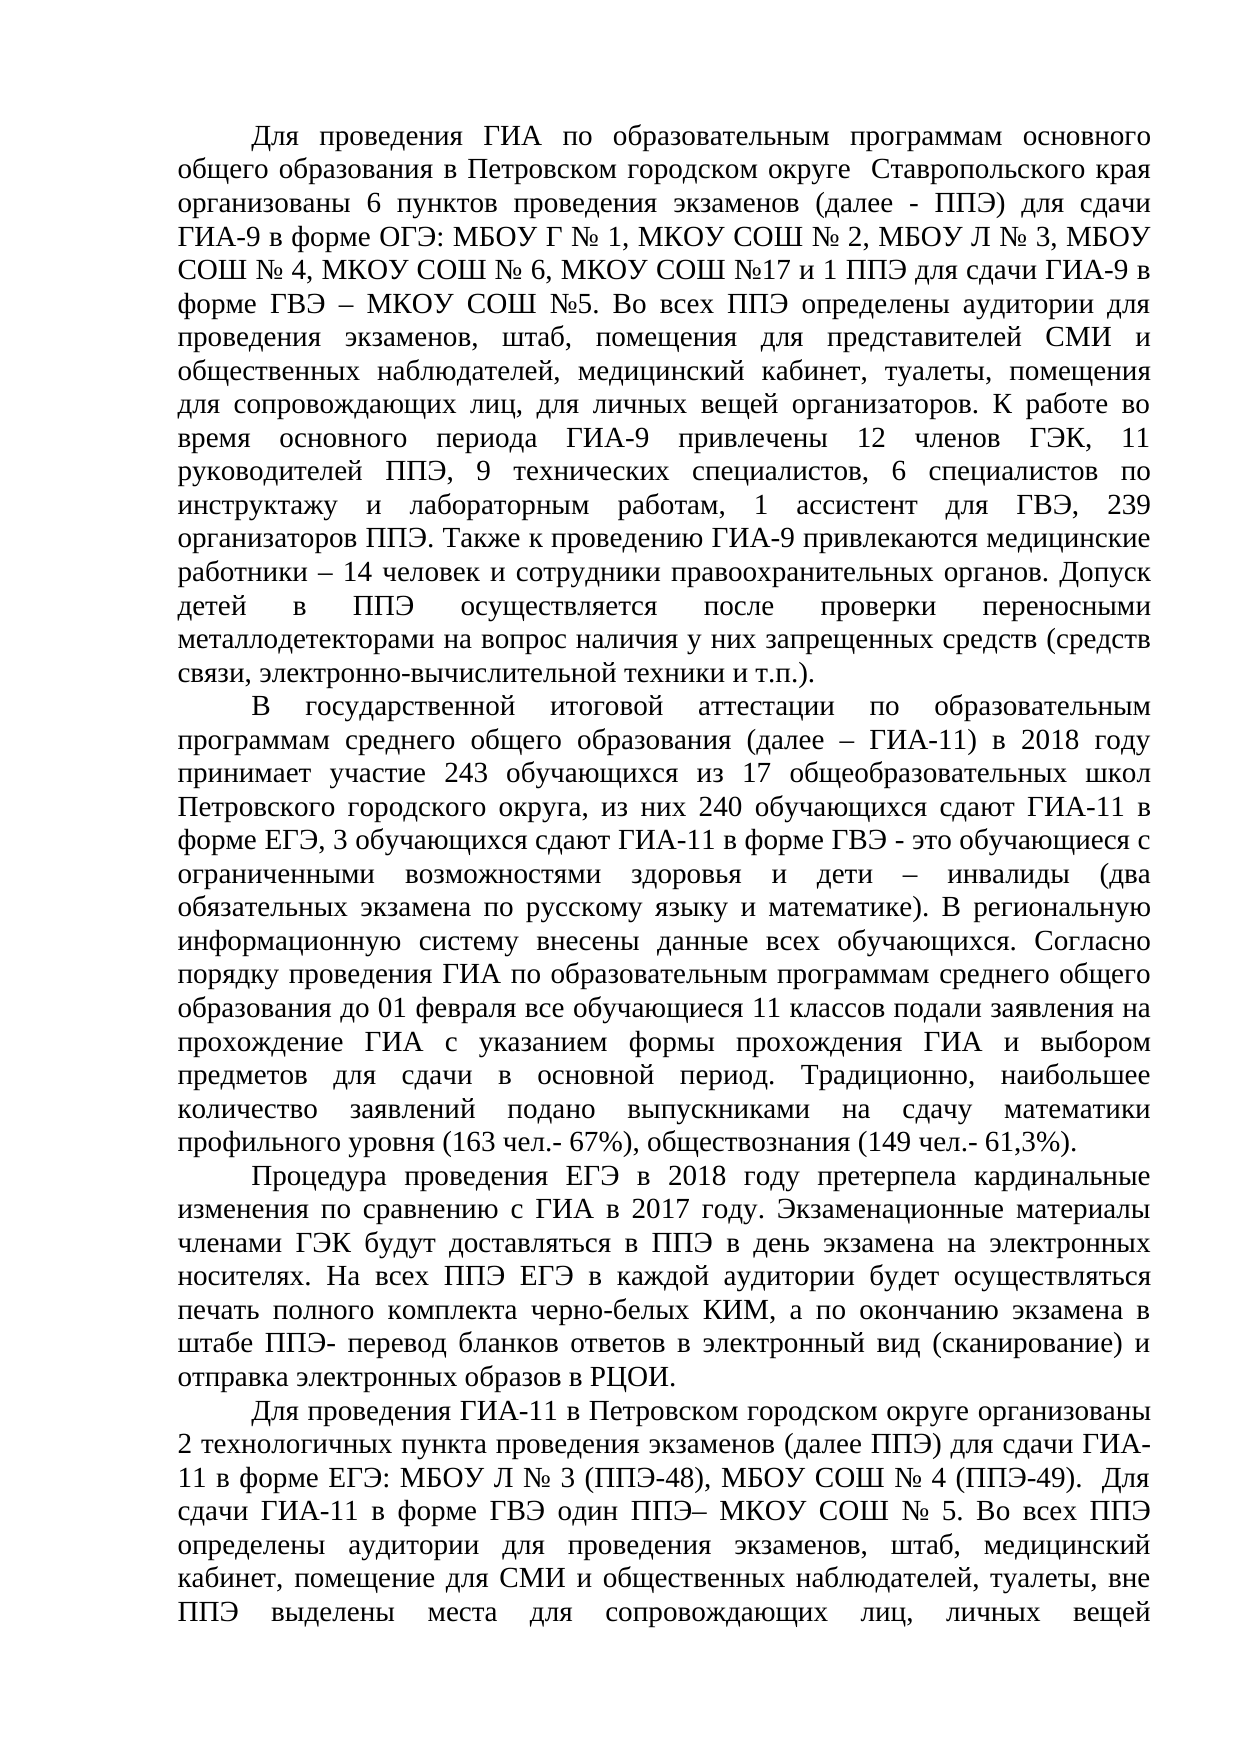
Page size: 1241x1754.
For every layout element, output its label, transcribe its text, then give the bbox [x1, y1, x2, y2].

text Для проведения ГИА по образовательным программам основного общего образования в Петровском городском округе Ставропольского края организованы 6 пунктов проведения экзаменов (далее - ППЭ) для сдачи ГИА-9 в форме ОГЭ: МБОУ Г № 1, МКОУ СОШ № 2, МБОУ Л № 3, МБОУ СОШ № 4, МКОУ СОШ № 6, МКОУ СОШ №17 и 1 ППЭ для сдачи ГИА-9 в форме ГВЭ – МКОУ СОШ №5. Во всех ППЭ определены аудитории для проведения экзаменов, штаб, помещения для представителей СМИ и общественных наблюдателей, медицинский кабинет, туалеты, помещения для сопровождающих лиц, для личных вещей организаторов. К работе во время основного периода ГИА-9 привлечены 12 членов ГЭК, 11 руководителей ППЭ, 9 технических специалистов, 6 специалистов по инструктажу и лабораторным работам, 1 ассистент для ГВЭ, 239 организаторов ППЭ. Также к проведению ГИА-9 привлекаются медицинские работники – 14 человек и сотрудники правоохранительных органов. Допуск детей в ППЭ осуществляется после проверки переносными металлодетекторами на вопрос наличия у них запрещенных средств (средств связи, электронно-вычислительной техники и т.п.). [177, 118, 1152, 688]
text Процедура проведения ЕГЭ в 2018 году претерпела кардинальные изменения по сравнению с ГИА в 2017 году. Экзаменационные материалы членами ГЭК будут доставляться в ППЭ в день экзамена на электронных носителях. На всех ППЭ ЕГЭ в каждой аудитории будет осуществляться печать полного комплекта черно-белых КИМ, а по окончанию экзамена в штабе ППЭ- перевод бланков ответов в электронный вид (сканирование) и отправка электронных образов в РЦОИ. [177, 1158, 1152, 1393]
text В государственной итоговой аттестации по образовательным программам среднего общего образования (далее – ГИА-11) в 2018 году принимает участие 243 обучающихся из 17 общеобразовательных школ Петровского городского округа, из них 240 обучающихся сдают ГИА-11 в форме ЕГЭ, 3 обучающихся сдают ГИА-11 в форме ГВЭ - это обучающиеся с ограниченными возможностями здоровья и дети – инвалиды (два обязательных экзамена по русскому языку и математике). В региональную информационную систему внесены данные всех обучающихся. Согласно порядку проведения ГИА по образовательным программам среднего общего образования до 01 февраля все обучающиеся 11 классов подали заявления на прохождение ГИА с указанием формы прохождения ГИА и выбором предметов для сдачи в основной период. Традиционно, наибольшее количество заявлений подано выпускниками на сдачу математики профильного уровня (163 чел.- 67%), обществознания (149 чел.- 61,3%). [177, 688, 1152, 1158]
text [177, 1393, 1152, 1627]
